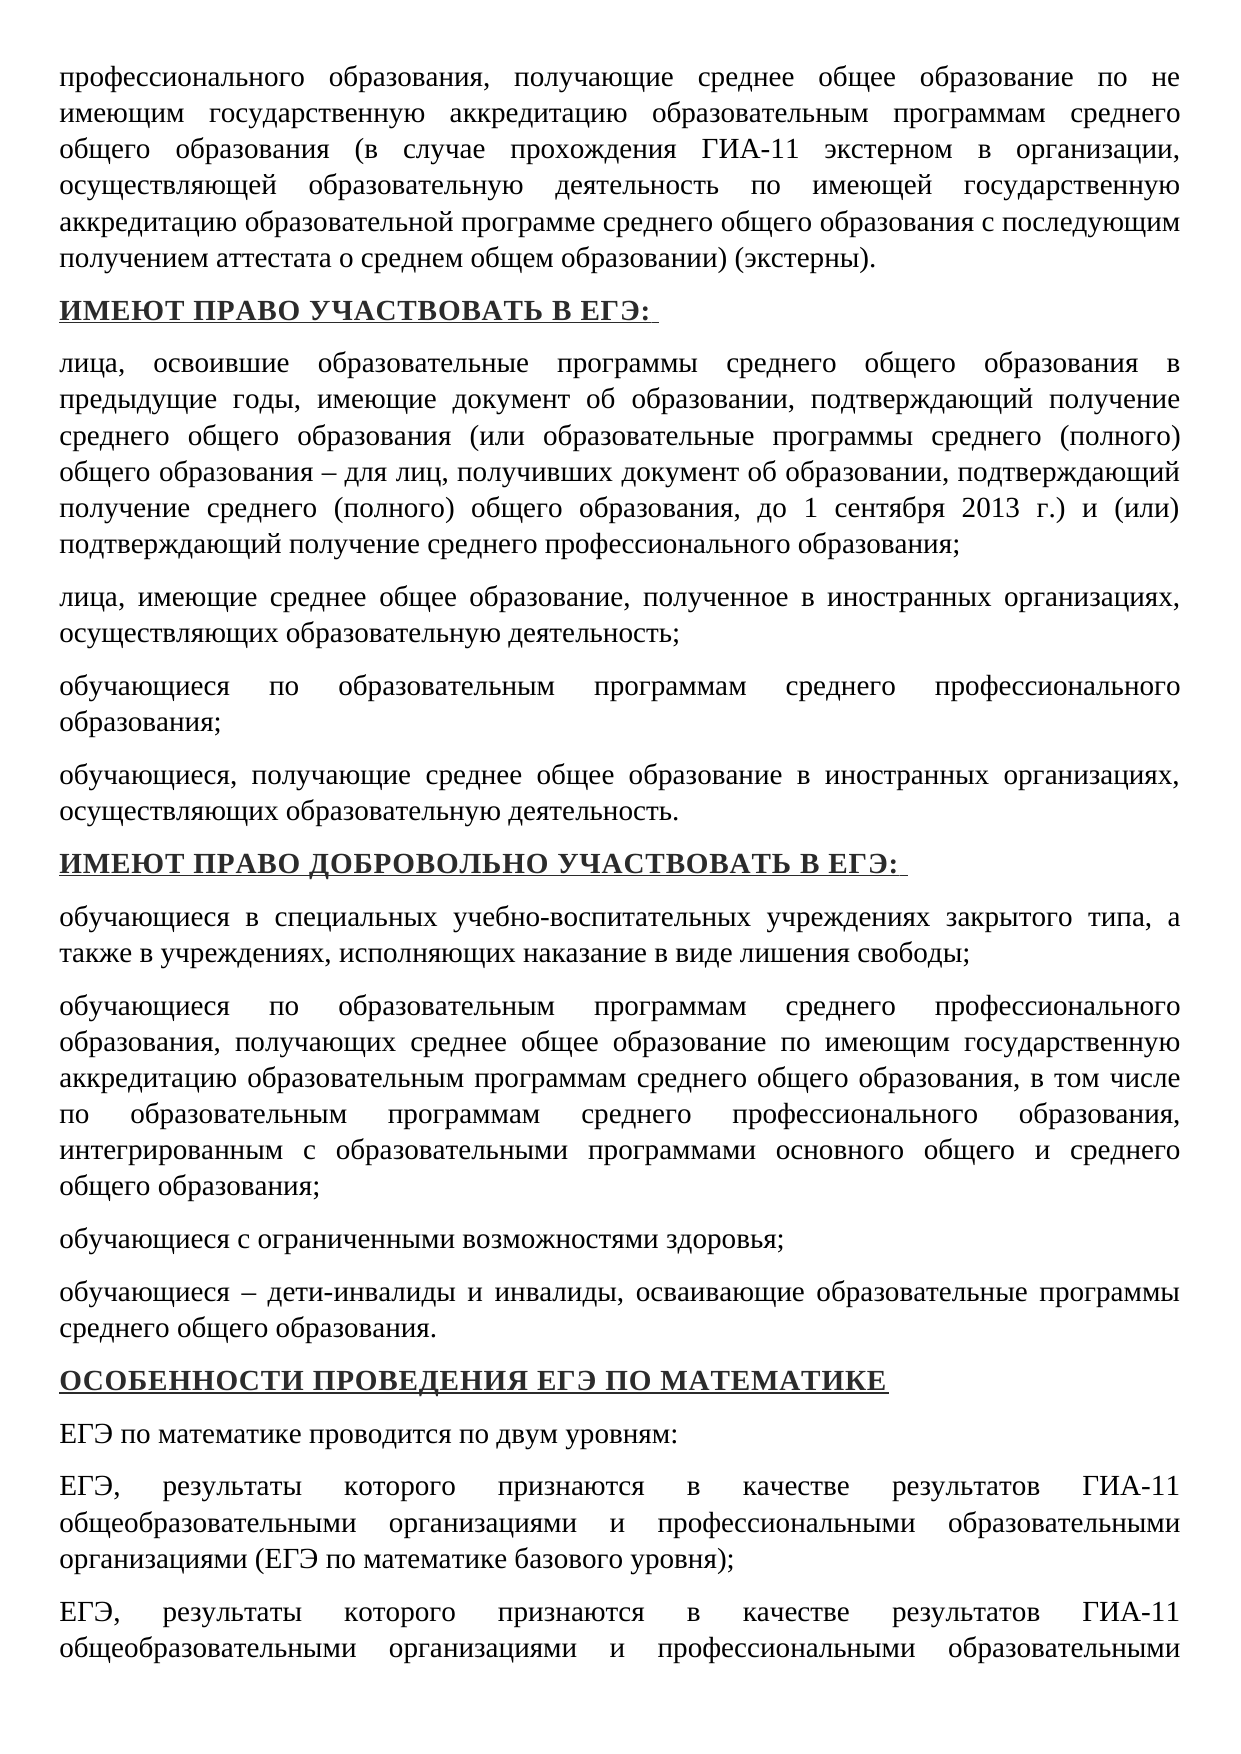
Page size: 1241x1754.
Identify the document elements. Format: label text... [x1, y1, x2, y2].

text лица, имеющие среднее общее образование, полученное в иностранных организациях, осуществляющих образовательную деятельность; [59, 579, 1181, 649]
text обучающиеся – дети-инвалиды и инвалиды, осваивающие образовательные программы среднего общего образования. [59, 1274, 1181, 1344]
text ИМЕЮТ ПРАВО ДОБРОВОЛЬНО УЧАСТВОВАТЬ В ЕГЭ: [59, 846, 1181, 879]
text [59, 1594, 1181, 1663]
text лица, освоившие образовательные программы среднего общего образования в предыдущие годы, имеющие документ об образовании, подтверждающий получение среднего общего образования (или образовательные программы среднего (полного) общего образования – для лиц, получивших документ об образовании, подтверждающий получение среднего (полного) общего образования, до 1 сентября 2013 г.) и (или) подтверждающий получение среднего профессионального образования; [59, 345, 1181, 560]
text обучающиеся в специальных учебно-воспитательных учреждениях закрытого типа, а также в учреждениях, исполняющих наказание в виде лишения свободы; [59, 899, 1181, 968]
text обучающиеся по образовательным программам среднего профессионального образования, получающих среднее общее образование по имеющим государственную аккредитацию образовательным программам среднего общего образования, в том числе по образовательным программам среднего профессионального образования, интегрированным с образовательными программами основного общего и среднего общего образования; [59, 988, 1181, 1202]
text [59, 59, 1181, 273]
text ИМЕЮТ ПРАВО УЧАСТВОВАТЬ В ЕГЭ: [59, 293, 1181, 326]
text обучающиеся с ограниченными возможностями здоровья; [59, 1221, 1181, 1255]
text ЕГЭ по математике проводится по двум уровням: [59, 1416, 1181, 1449]
text ОСОБЕННОСТИ ПРОВЕДЕНИЯ ЕГЭ ПО МАТЕМАТИКЕ [59, 1363, 1181, 1396]
text обучающиеся по образовательным программам среднего профессионального образования; [59, 668, 1181, 738]
text ЕГЭ, результаты которого признаются в качестве результатов ГИА-11 общеобразовательными организациями и профессиональными образовательными организациями (ЕГЭ по математике базового уровня); [59, 1468, 1181, 1574]
text обучающиеся, получающие среднее общее образование в иностранных организациях, осуществляющих образовательную деятельность. [59, 757, 1181, 827]
